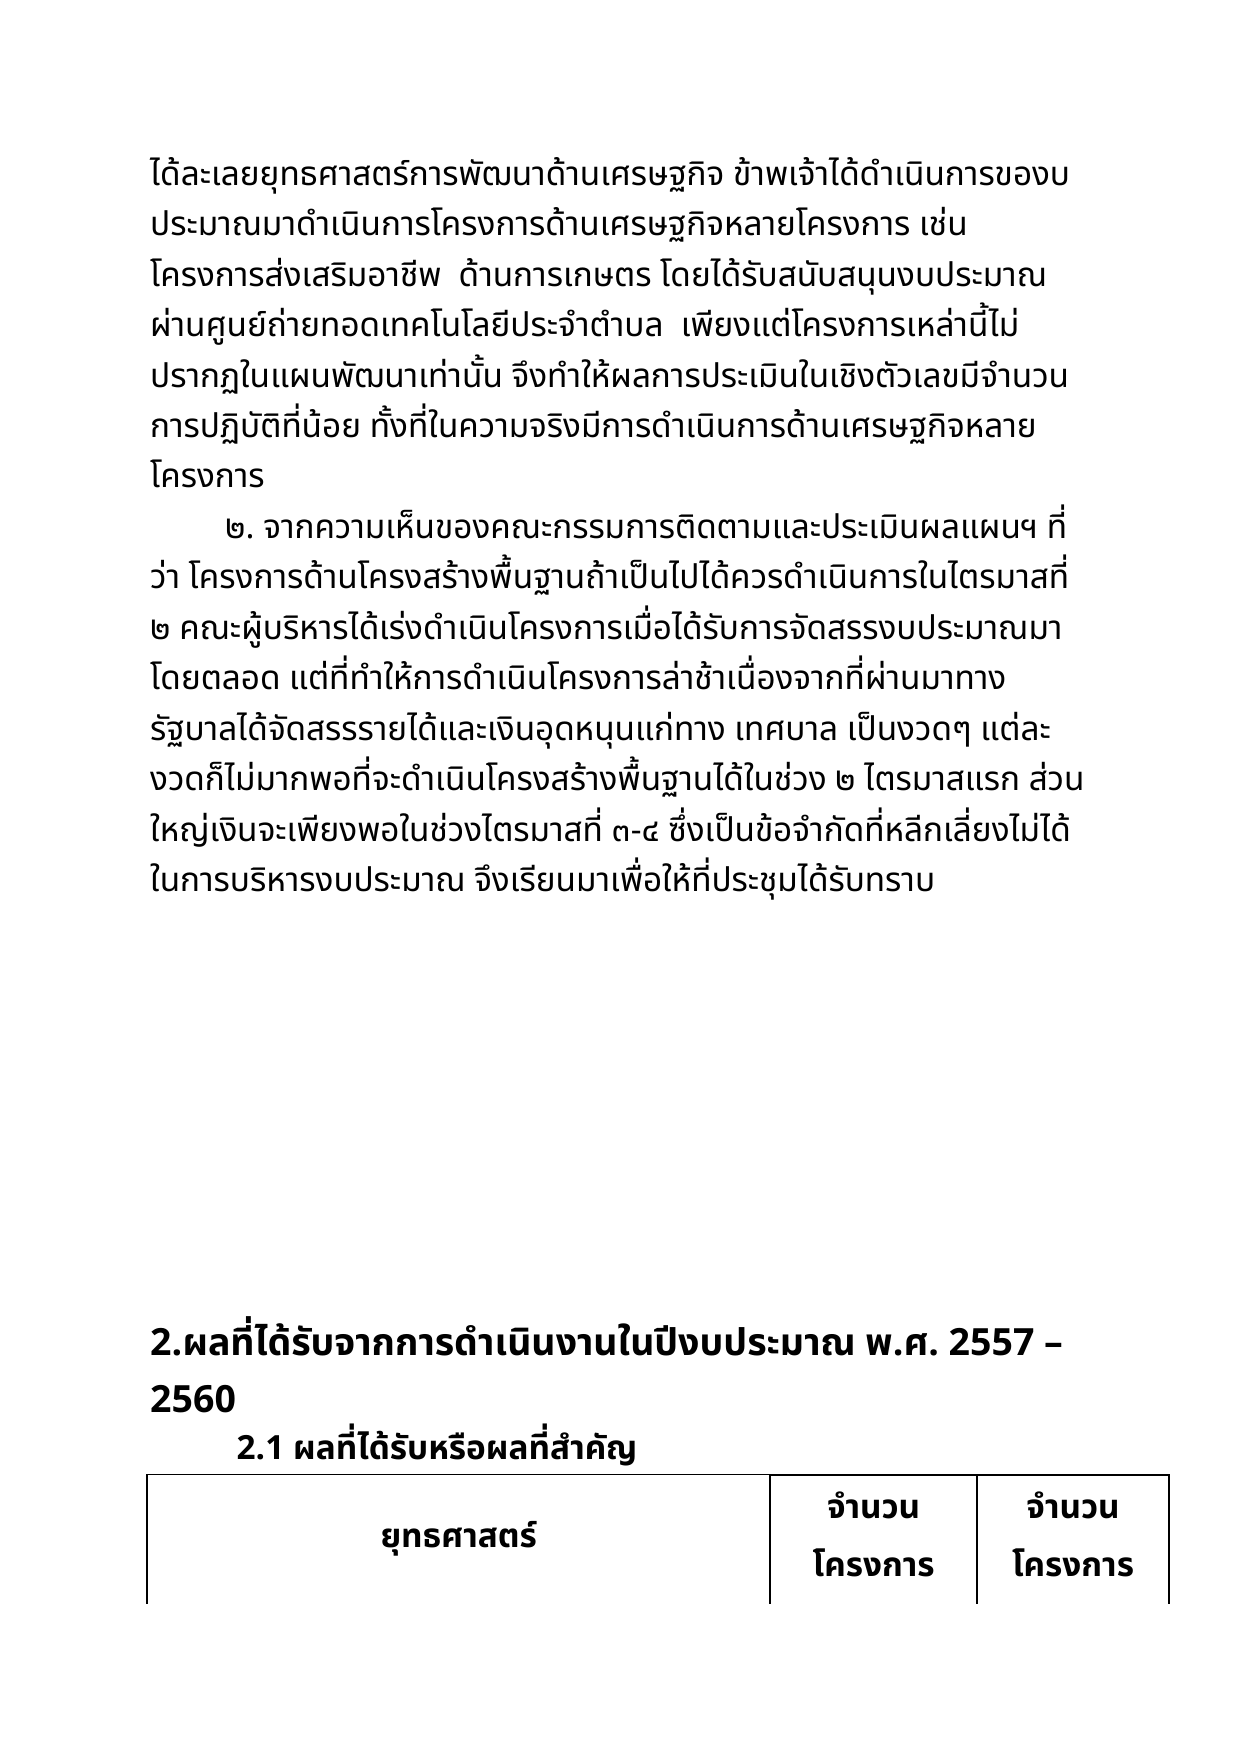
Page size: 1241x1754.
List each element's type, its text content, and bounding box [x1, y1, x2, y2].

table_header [978, 1476, 1168, 1604]
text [150, 150, 1090, 503]
text 2.ผลที่ได้รับจากการดำเนินงานในปีงบประมาณ พ.ศ. 2557 – 2560 [150, 1315, 1090, 1423]
table_header ยุทธศาสตร์ [148, 1475, 769, 1604]
text ๒. จากความเห็นของคณะกรรมการติดตามและประเมินผลแผนฯ ที่ว่า โครงการด้านโครงสร้างพื้นฐานถ้าเป็นไปได้ควรดำเนินการในไตรมาสที่ ๒ คณะผู้บริหารได้เร่งดำเนินโครงการเมื่อได้รับการจัดสรรงบประมาณมาโดยตลอด แต่ที่ทำให้การดำเนินโครงการล่าช้าเนื่องจากที่ผ่านมาทางรัฐบาลได้จัดสรรรายได้และเงินอุดหนุนแก่ทาง เทศบาล เป็นงวดๆ แต่ละงวดก็ไม่มากพอที่จะดำเนินโครงสร้างพื้นฐานได้ในช่วง ๒ ไตรมาสแรก ส่วนใหญ่เงินจะเพียงพอในช่วงไตรมาสที่ ๓-๔ ซึ่งเป็นข้อจำกัดที่หลีกเลี่ยงไม่ได้ในการบริหารงบประมาณ จึงเรียนมาเพื่อให้ที่ประชุมได้รับทราบ [150, 503, 1090, 907]
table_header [771, 1476, 976, 1604]
text 2.1 ผลที่ได้รับหรือผลที่สำคัญ [150, 1423, 1090, 1474]
